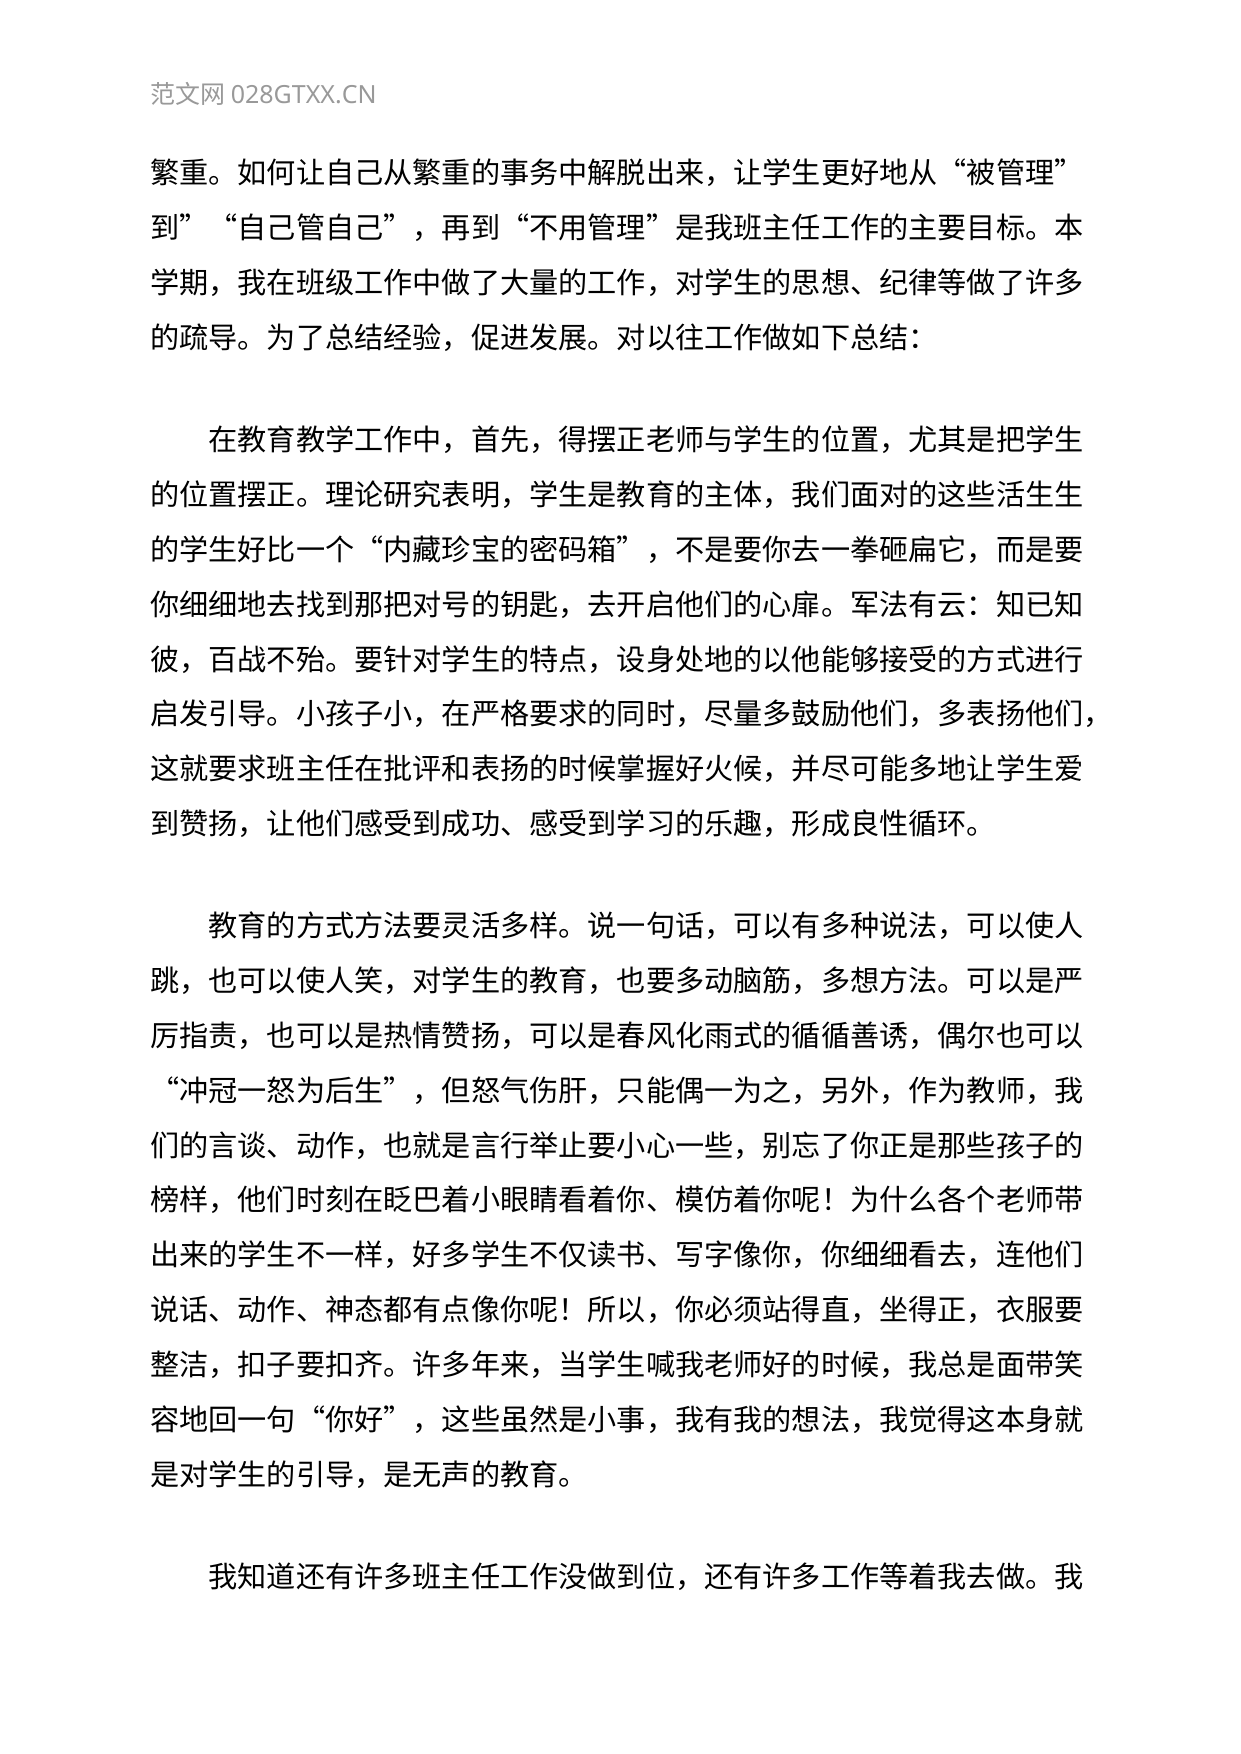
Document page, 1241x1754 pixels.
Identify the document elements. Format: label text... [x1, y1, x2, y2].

text 教育的方式方法要灵活多样。说一句话，可以有多种说法，可以使人跳，也可以使人笑，对学生的教育，也要多动脑筋，多想方法。可以是严厉指责，也可以是热情赞扬，可以是春风化雨式的循循善诱，偶尔也可以“冲冠一怒为后生”，但怒气伤肝，只能偶一为之，另外，作为教师，我们的言谈、动作，也就是言行举止要小心一些，别忘了你正是那些孩子的榜样，他们时刻在眨巴着小眼睛看着你、模仿着你呢！为什么各个老师带出来的学生不一样，好多学生不仅读书、写字像你，你细细看去，连他们说话、动作、神态都有点像你呢！所以，你必须站得直，坐得正，衣服要整洁，扣子要扣齐。许多年来，当学生喊我老师好的时候，我总是面带笑容地回一句“你好”，这些虽然是小事，我有我的想法，我觉得这本身就是对学生的引导，是无声的教育。 [150, 902, 1090, 1494]
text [150, 1553, 1090, 1596]
text 在教育教学工作中，首先，得摆正老师与学生的位置，尤其是把学生的位置摆正。理论研究表明，学生是教育的主体，我们面对的这些活生生的学生好比一个“内藏珍宝的密码箱”，不是要你去一拳砸扁它，而是要你细细地去找到那把对号的钥匙，去开启他们的心扉。军法有云：知已知彼，百战不殆。要针对学生的特点，设身处地的以他能够接受的方式进行启发引导。小孩子小，在严格要求的同时，尽量多鼓励他们，多表扬他们，这就要求班主任在批评和表扬的时候掌握好火候，并尽可能多地让学生爱到赞扬，让他们感受到成功、感受到学习的乐趣，形成良性循环。 [150, 416, 1090, 843]
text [150, 150, 1090, 357]
